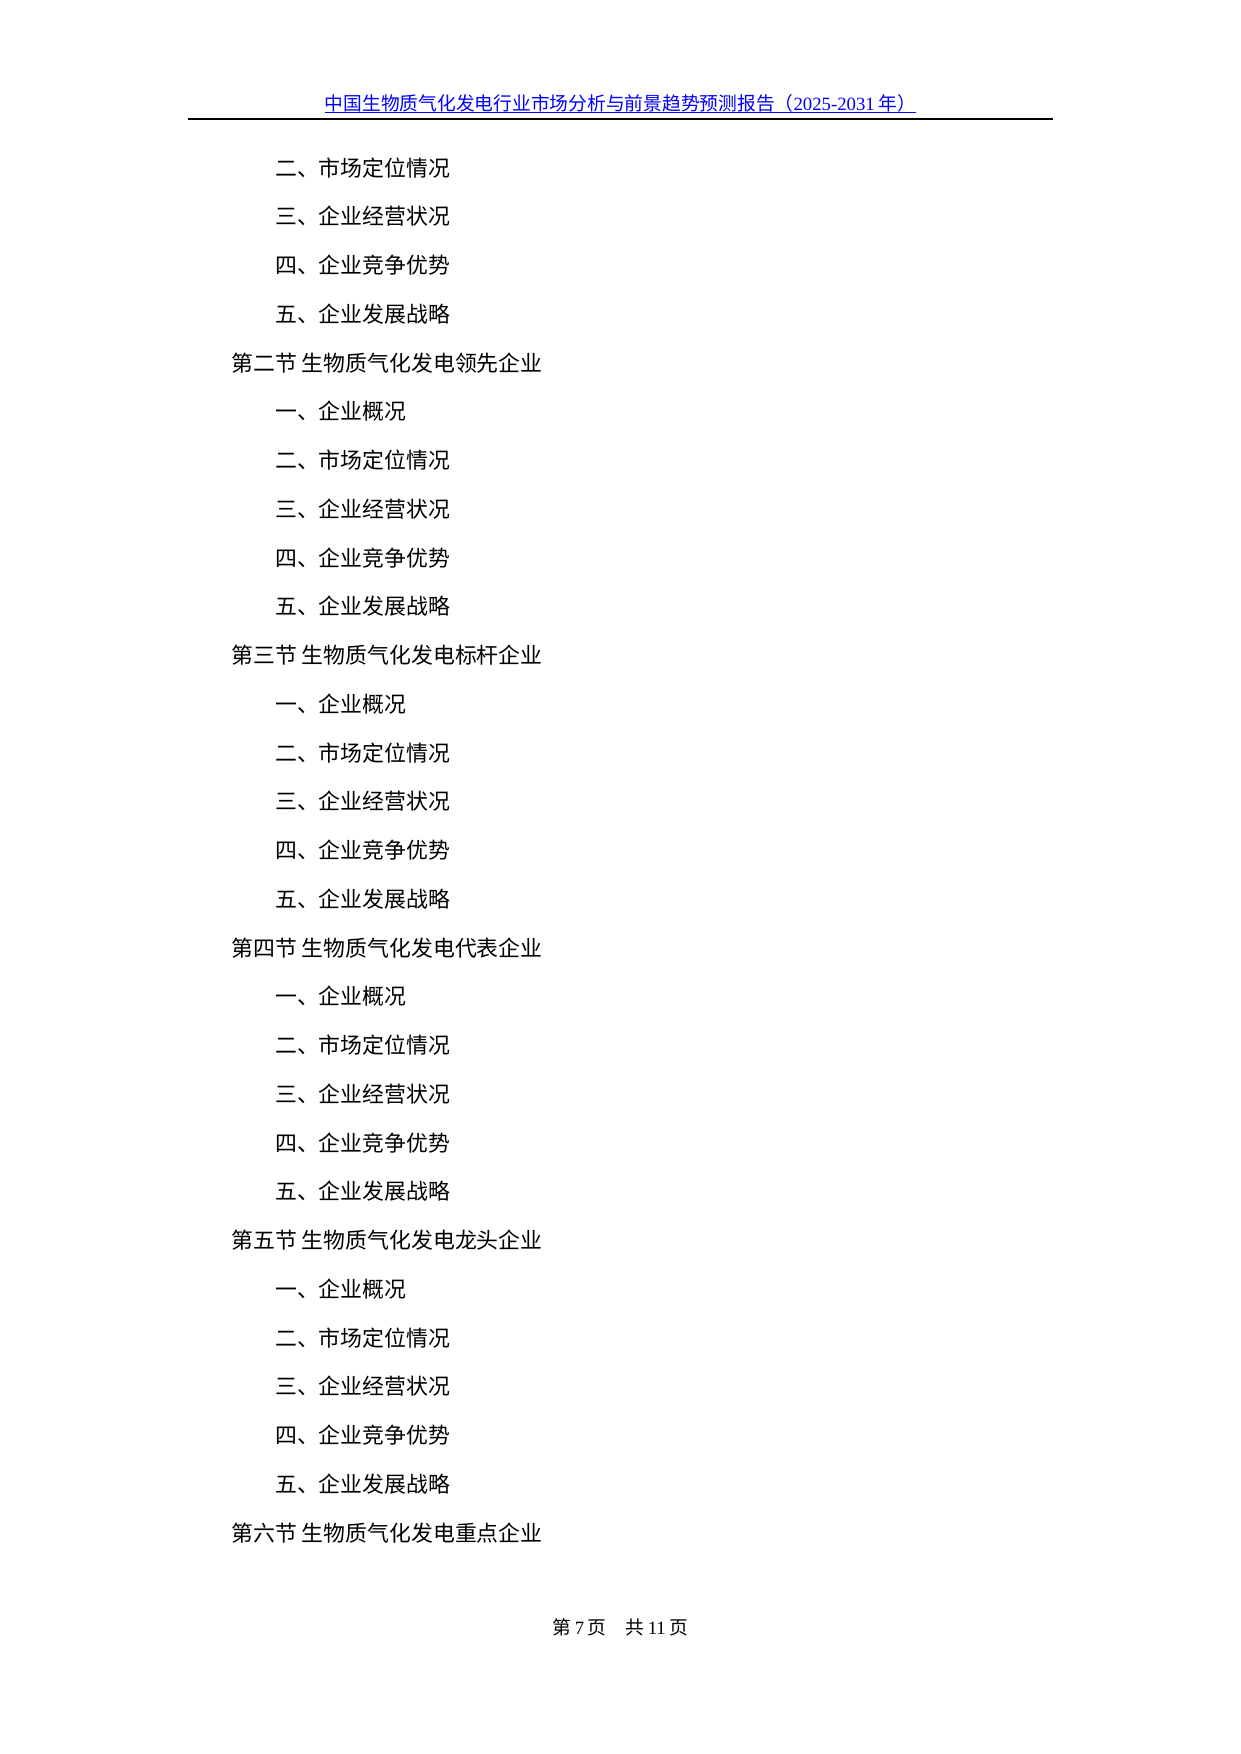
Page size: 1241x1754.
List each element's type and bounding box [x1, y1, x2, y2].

text [187, 150, 1053, 1548]
